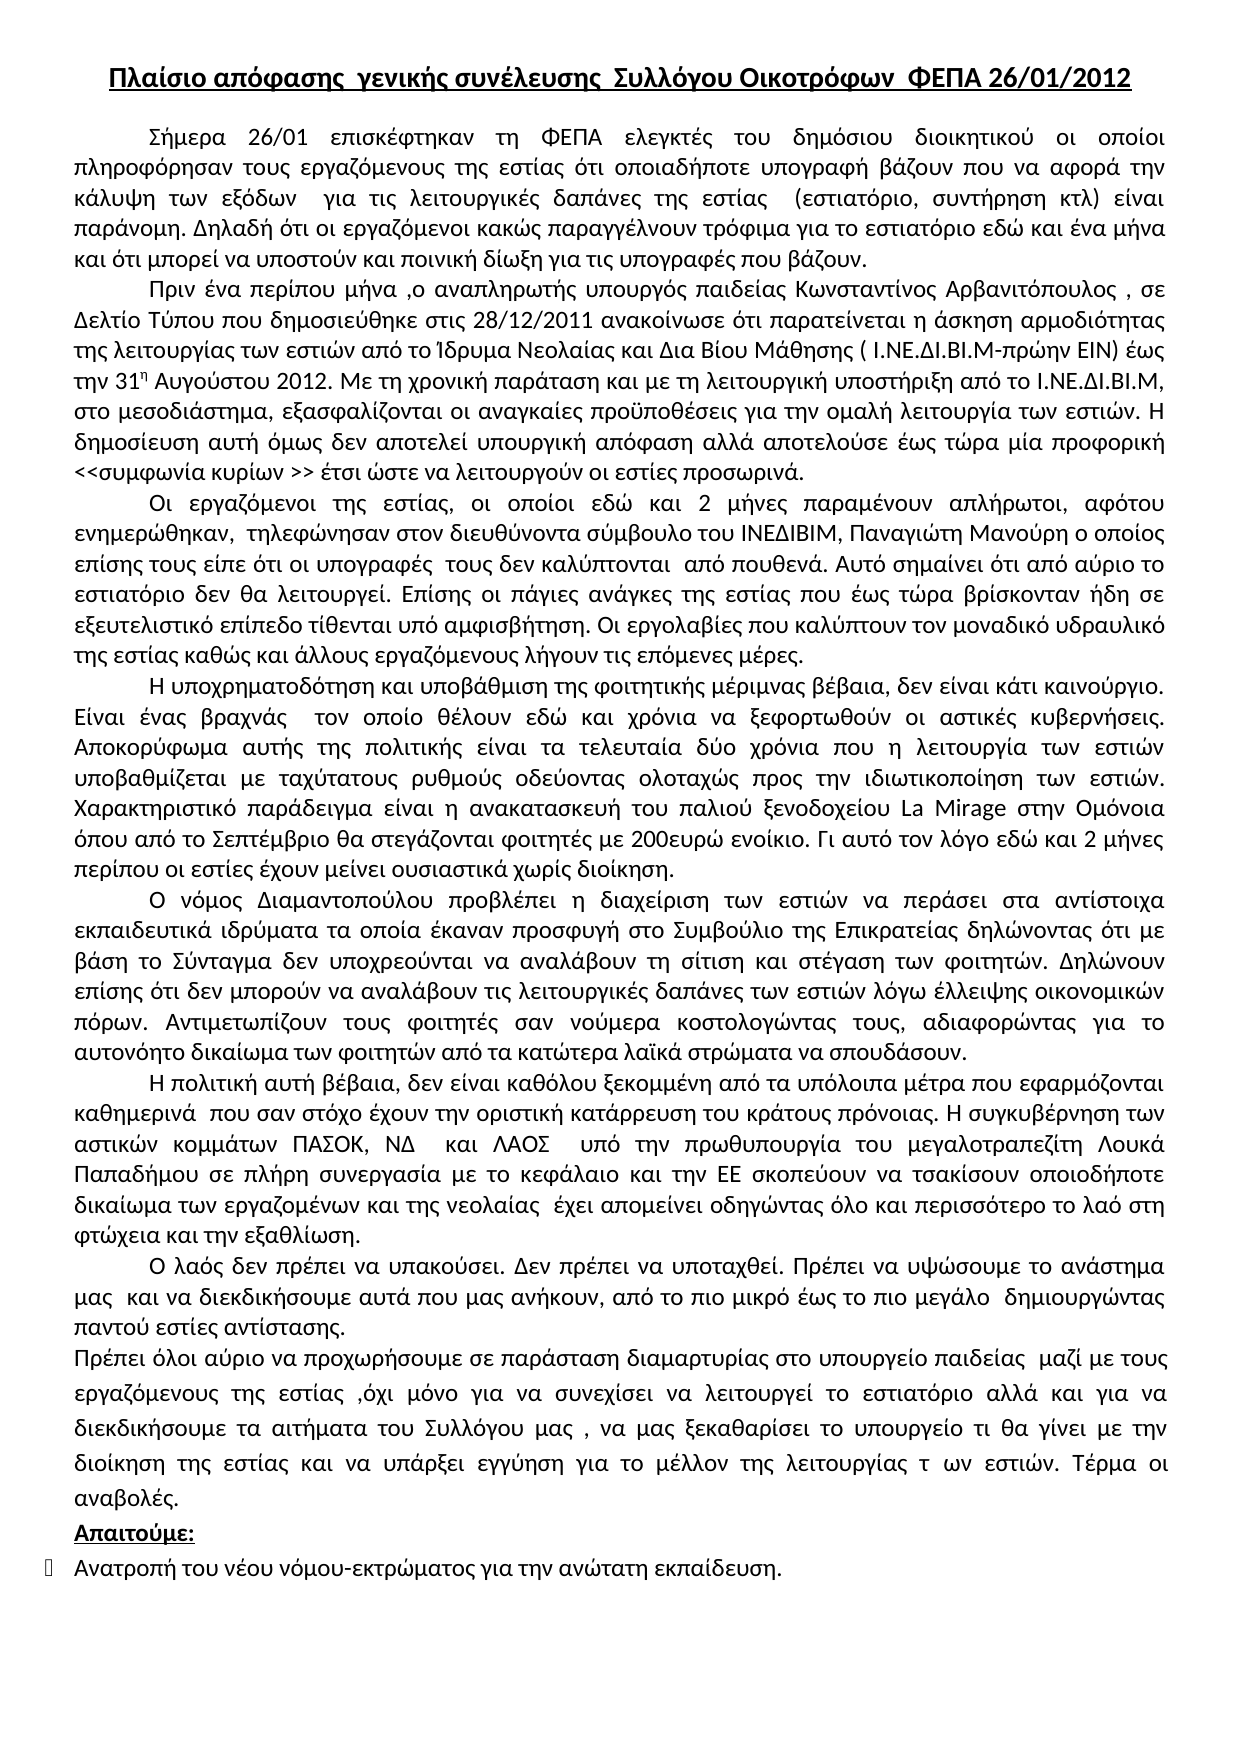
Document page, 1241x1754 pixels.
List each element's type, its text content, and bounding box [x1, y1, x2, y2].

text Ο νόμος Διαμαντοπούλου προβλέπει η διαχείριση των εστιών να περάσει στα αντίστοιχα εκπαιδευτικά ιδρύματα τα οποία έκαναν προσφυγή στο Συμβούλιο της Επικρατείας δηλώνοντας ότι με βάση το Σύνταγμα δεν υποχρεούνται να αναλάβουν τη σίτιση και στέγαση των φοιτητών. Δηλώνουν επίσης ότι δεν μπορούν να αναλάβουν τις λειτουργικές δαπάνες των εστιών λόγω έλλειψης οικονομικών πόρων. Αντιμετωπίζουν τους φοιτητές σαν νούμερα κοστολογώντας τους, αδιαφορώντας για το αυτονόητο δικαίωμα των φοιτητών από τα κατώτερα λαϊκά στρώματα να σπουδάσουν. [74, 884, 1167, 1067]
text Πλαίσιο απόφασης γενικής συνέλευσης Συλλόγου Οικοτρόφων ΦΕΠΑ 26/01/2012 [74, 59, 1167, 95]
text Απαιτούμε: [74, 1517, 1169, 1547]
text Η υποχρηματοδότηση και υποβάθμιση της φοιτητικής μέριμνας βέβαια, δεν είναι κάτι καινούργιο. Είναι ένας βραχνάς τον οποίο θέλουν εδώ και χρόνια να ξεφορτωθούν οι αστικές κυβερνήσεις. Αποκορύφωμα αυτής της πολιτικής είναι τα τελευταία δύο χρόνια που η λειτουργία των εστιών υποβαθμίζεται με ταχύτατους ρυθμούς οδεύοντας ολοταχώς προς την ιδιωτικοποίηση των εστιών. Χαρακτηριστικό παράδειγμα είναι η ανακατασκευή του παλιού ξενοδοχείου La Mirage στην Ομόνοια όπου από το Σεπτέμβριο θα στεγάζονται φοιτητές με 200ευρώ ενοίκιο. Γι αυτό τον λόγο εδώ και 2 μήνες περίπου οι εστίες έχουν μείνει ουσιαστικά χωρίς διοίκηση. [74, 670, 1167, 884]
text Σήμερα 26/01 επισκέφτηκαν τη ΦΕΠΑ ελεγκτές του δημόσιου διοικητικού οι οποίοι πληροφόρησαν τους εργαζόμενους της εστίας ότι οποιαδήποτε υπογραφή βάζουν που να αφορά την κάλυψη των εξόδων για τις λειτουργικές δαπάνες της εστίας (εστιατόριο, συντήρηση κτλ) είναι παράνομη. Δηλαδή ότι οι εργαζόμενοι κακώς παραγγέλνουν τρόφιμα για το εστιατόριο εδώ και ένα μήνα και ότι μπορεί να υποστούν και ποινική δίωξη για τις υπογραφές που βάζουν. [74, 121, 1167, 273]
list Ανατροπή του νέου νόμου-εκτρώματος για την ανώτατη εκπαίδευση. [44, 1552, 1169, 1582]
text Ο λαός δεν πρέπει να υπακούσει. Δεν πρέπει να υποταχθεί. Πρέπει να υψώσουμε το ανάστημα μας και να διεκδικήσουμε αυτά που μας ανήκουν, από το πιο μικρό έως το πιο μεγάλο δημιουργώντας παντού εστίες αντίστασης. [74, 1250, 1167, 1342]
text Οι εργαζόμενοι της εστίας, οι οποίοι εδώ και 2 μήνες παραμένουν απλήρωτοι, αφότου ενημερώθηκαν, τηλεφώνησαν στον διευθύνοντα σύμβουλο του ΙΝΕΔΙΒΙΜ, Παναγιώτη Μανούρη ο οποίος επίσης τους είπε ότι οι υπογραφές τους δεν καλύπτονται από πουθενά. Αυτό σημαίνει ότι από αύριο το εστιατόριο δεν θα λειτουργεί. Επίσης οι πάγιες ανάγκες της εστίας που έως τώρα βρίσκονταν ήδη σε εξευτελιστικό επίπεδο τίθενται υπό αμφισβήτηση. Οι εργολαβίες που καλύπτουν τον μοναδικό υδραυλικό της εστίας καθώς και άλλους εργαζόμενους λήγουν τις επόμενες μέρες. [74, 487, 1167, 670]
text Πριν ένα περίπου μήνα ,ο αναπληρωτής υπουργός παιδείας Κωνσταντίνος Αρβανιτόπουλος , σε Δελτίο Τύπου που δημοσιεύθηκε στις 28/12/2011 ανακοίνωσε ότι παρατείνεται η άσκηση αρμοδιότητας της λειτουργίας των εστιών από το Ίδρυμα Νεολαίας και Δια Βίου Μάθησης ( Ι.ΝΕ.ΔΙ.ΒΙ.Μ-πρώην ΕΙΝ) έως την 31η Αυγούστου 2012. Με τη χρονική παράταση και με τη λειτουργική υποστήριξη από το Ι.ΝΕ.ΔΙ.ΒΙ.Μ, στο μεσοδιάστημα, εξασφαλίζονται οι αναγκαίες προϋποθέσεις για την ομαλή λειτουργία των εστιών. Η δημοσίευση αυτή όμως δεν αποτελεί υπουργική απόφαση αλλά αποτελούσε έως τώρα μία προφορική <<συμφωνία κυρίων >> έτσι ώστε να λειτουργούν οι εστίες προσωρινά. [74, 273, 1167, 487]
text Η πολιτική αυτή βέβαια, δεν είναι καθόλου ξεκομμένη από τα υπόλοιπα μέτρα που εφαρμόζονται καθημερινά που σαν στόχο έχουν την οριστική κατάρρευση του κράτους πρόνοιας. Η συγκυβέρνηση των αστικών κομμάτων ΠΑΣΟΚ, ΝΔ και ΛΑΟΣ υπό την πρωθυπουργία του μεγαλοτραπεζίτη Λουκά Παπαδήμου σε πλήρη συνεργασία με το κεφάλαιο και την ΕΕ σκοπεύουν να τσακίσουν οποιοδήποτε δικαίωμα των εργαζομένων και της νεολαίας έχει απομείνει οδηγώντας όλο και περισσότερο το λαό στη φτώχεια και την εξαθλίωση. [74, 1067, 1167, 1250]
text Πρέπει όλοι αύριο να προχωρήσουμε σε παράσταση διαμαρτυρίας στο υπουργείο παιδείας μαζί με τους εργαζόμενους της εστίας ,όχι μόνο για να συνεχίσει να λειτουργεί το εστιατόριο αλλά και για να διεκδικήσουμε τα αιτήματα του Συλλόγου μας , να μας ξεκαθαρίσει το υπουργείο τι θα γίνει με την διοίκηση της εστίας και να υπάρξει εγγύηση για το μέλλον της λειτουργίας τ ων εστιών. Τέρμα οι αναβολές. [74, 1342, 1169, 1512]
